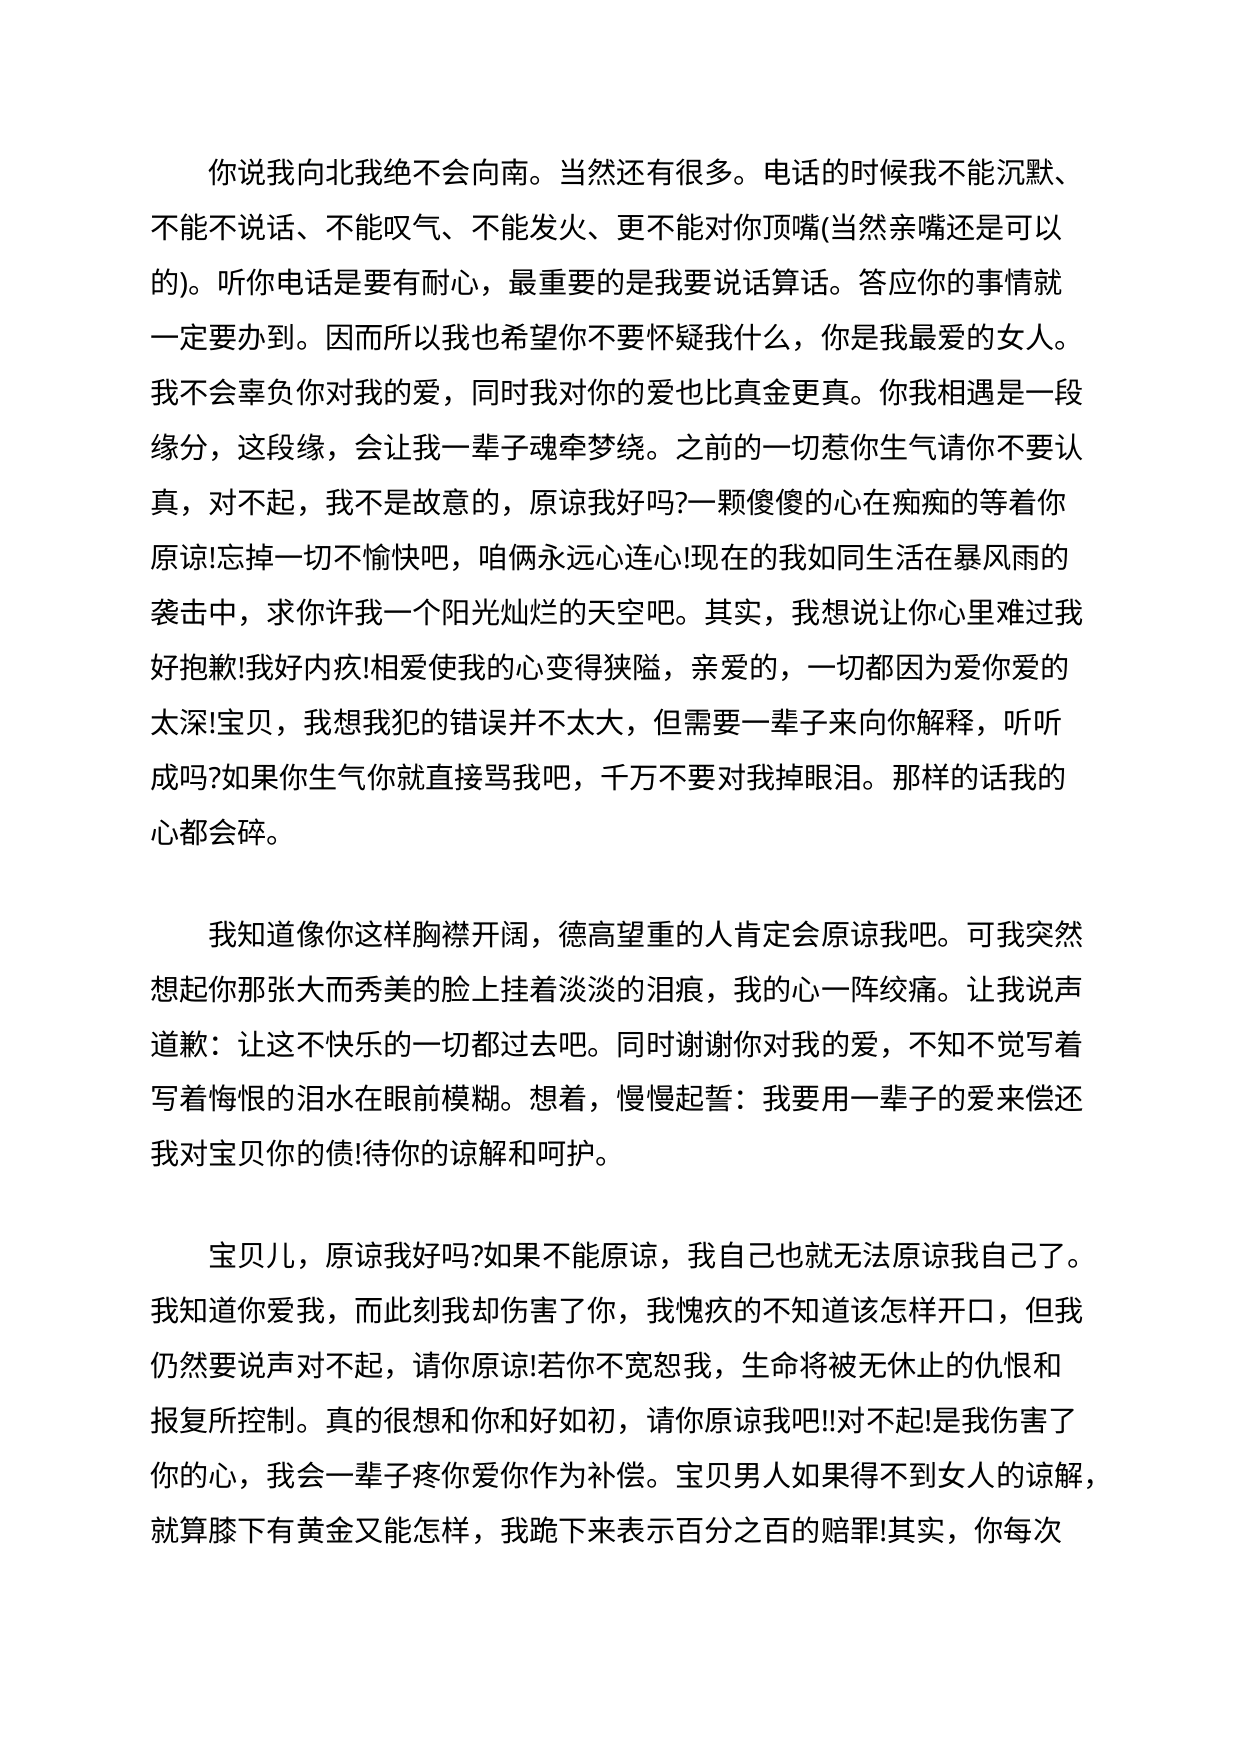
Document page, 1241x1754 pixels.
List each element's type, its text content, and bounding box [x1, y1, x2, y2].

text 我知道像你这样胸襟开阔，德高望重的人肯定会原谅我吧。可我突然想起你那张大而秀美的脸上挂着淡淡的泪痕，我的心一阵绞痛。让我说声道歉：让这不快乐的一切都过去吧。同时谢谢你对我的爱，不知不觉写着写着悔恨的泪水在眼前模糊。想着，慢慢起誓：我要用一辈子的爱来偿还我对宝贝你的债!待你的谅解和呵护。 [150, 911, 1090, 1173]
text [150, 1233, 1090, 1550]
text 你说我向北我绝不会向南。当然还有很多。电话的时候我不能沉默、不能不说话、不能叹气、不能发火、更不能对你顶嘴(当然亲嘴还是可以的)。听你电话是要有耐心，最重要的是我要说话算话。答应你的事情就一定要办到。因而所以我也希望你不要怀疑我什么，你是我最爱的女人。我不会辜负你对我的爱，同时我对你的爱也比真金更真。你我相遇是一段缘分，这段缘，会让我一辈子魂牵梦绕。之前的一切惹你生气请你不要认真，对不起，我不是故意的，原谅我好吗?一颗傻傻的心在痴痴的等着你原谅!忘掉一切不愉快吧，咱俩永远心连心!现在的我如同生活在暴风雨的袭击中，求你许我一个阳光灿烂的天空吧。其实，我想说让你心里难过我好抱歉!我好内疚!相爱使我的心变得狭隘，亲爱的，一切都因为爱你爱的太深!宝贝，我想我犯的错误并不太大，但需要一辈子来向你解释，听听成吗?如果你生气你就直接骂我吧，千万不要对我掉眼泪。那样的话我的心都会碎。 [150, 150, 1090, 852]
